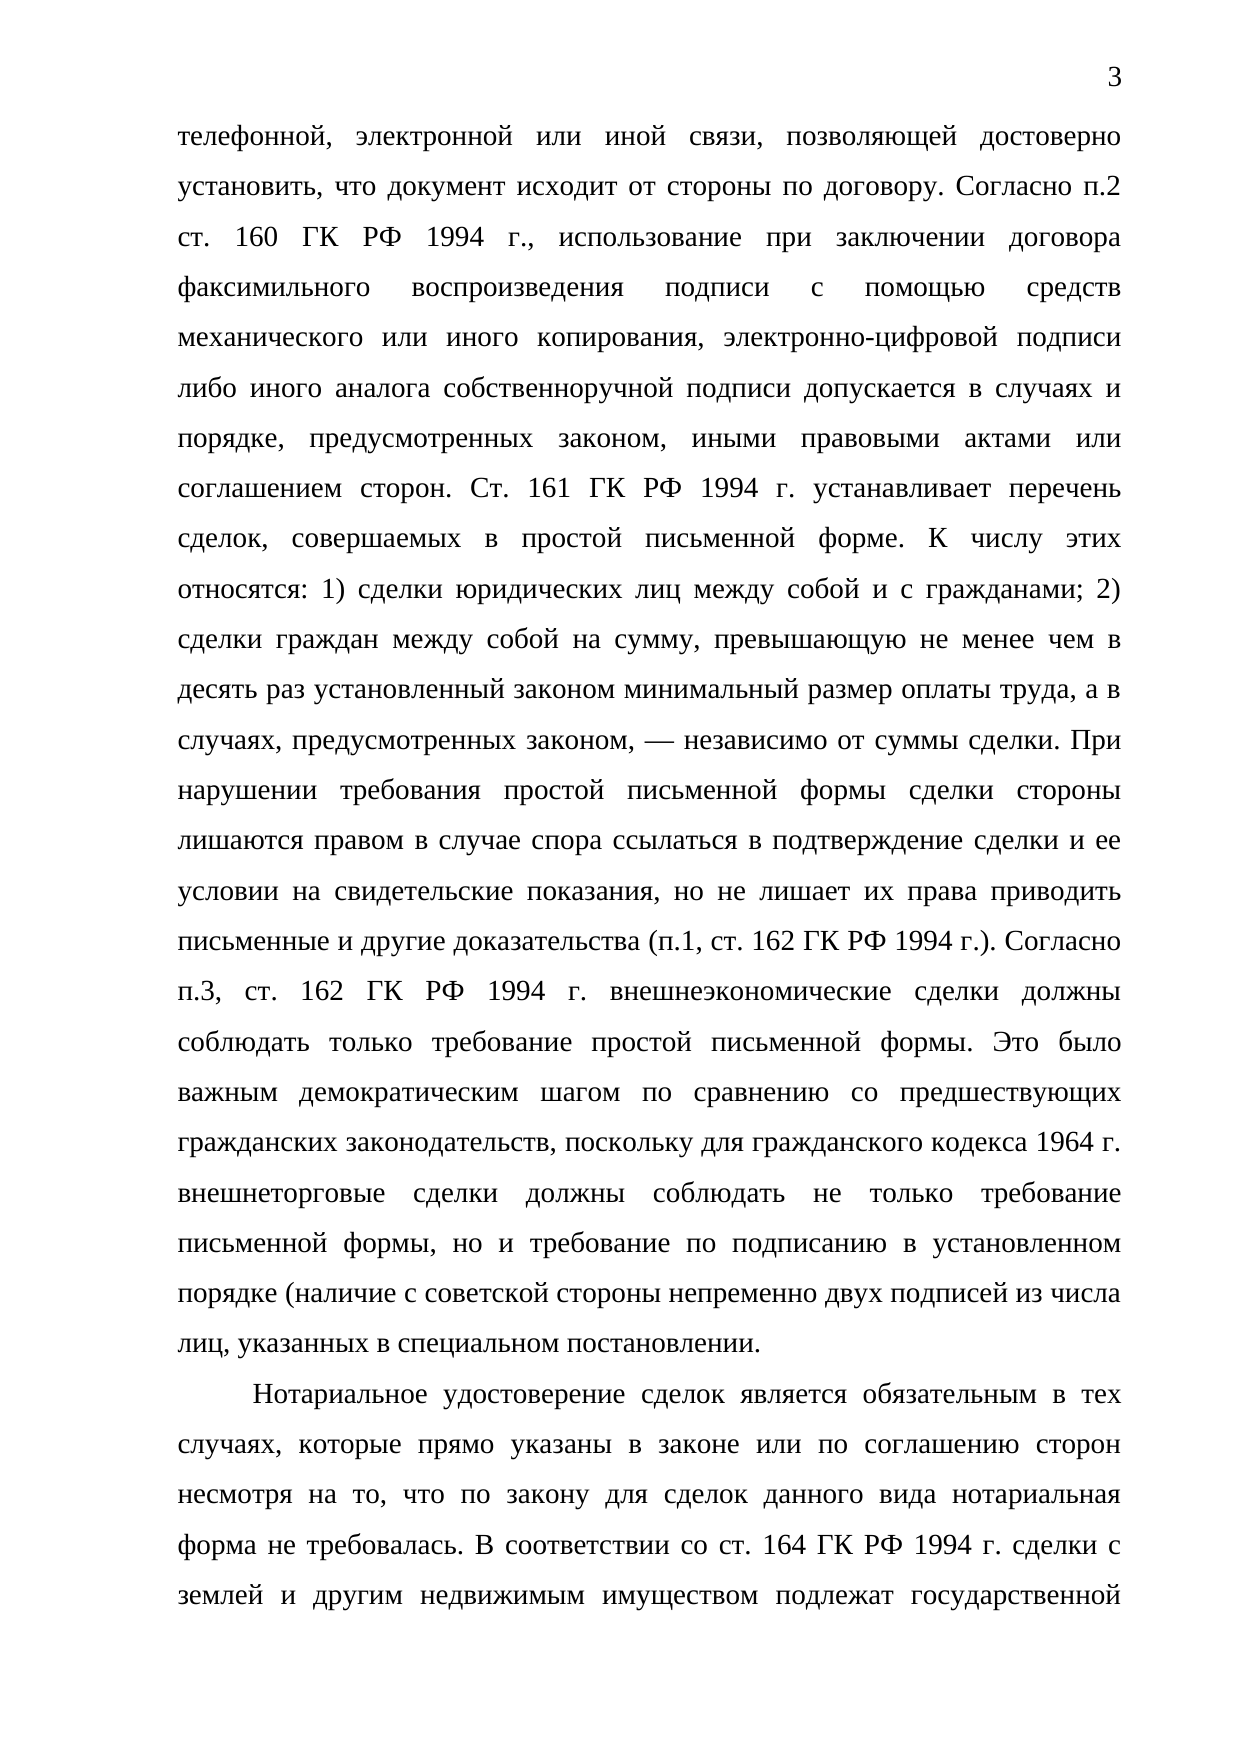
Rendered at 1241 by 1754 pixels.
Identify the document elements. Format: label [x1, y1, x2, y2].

text [177, 1376, 1122, 1611]
text [177, 118, 1122, 1359]
